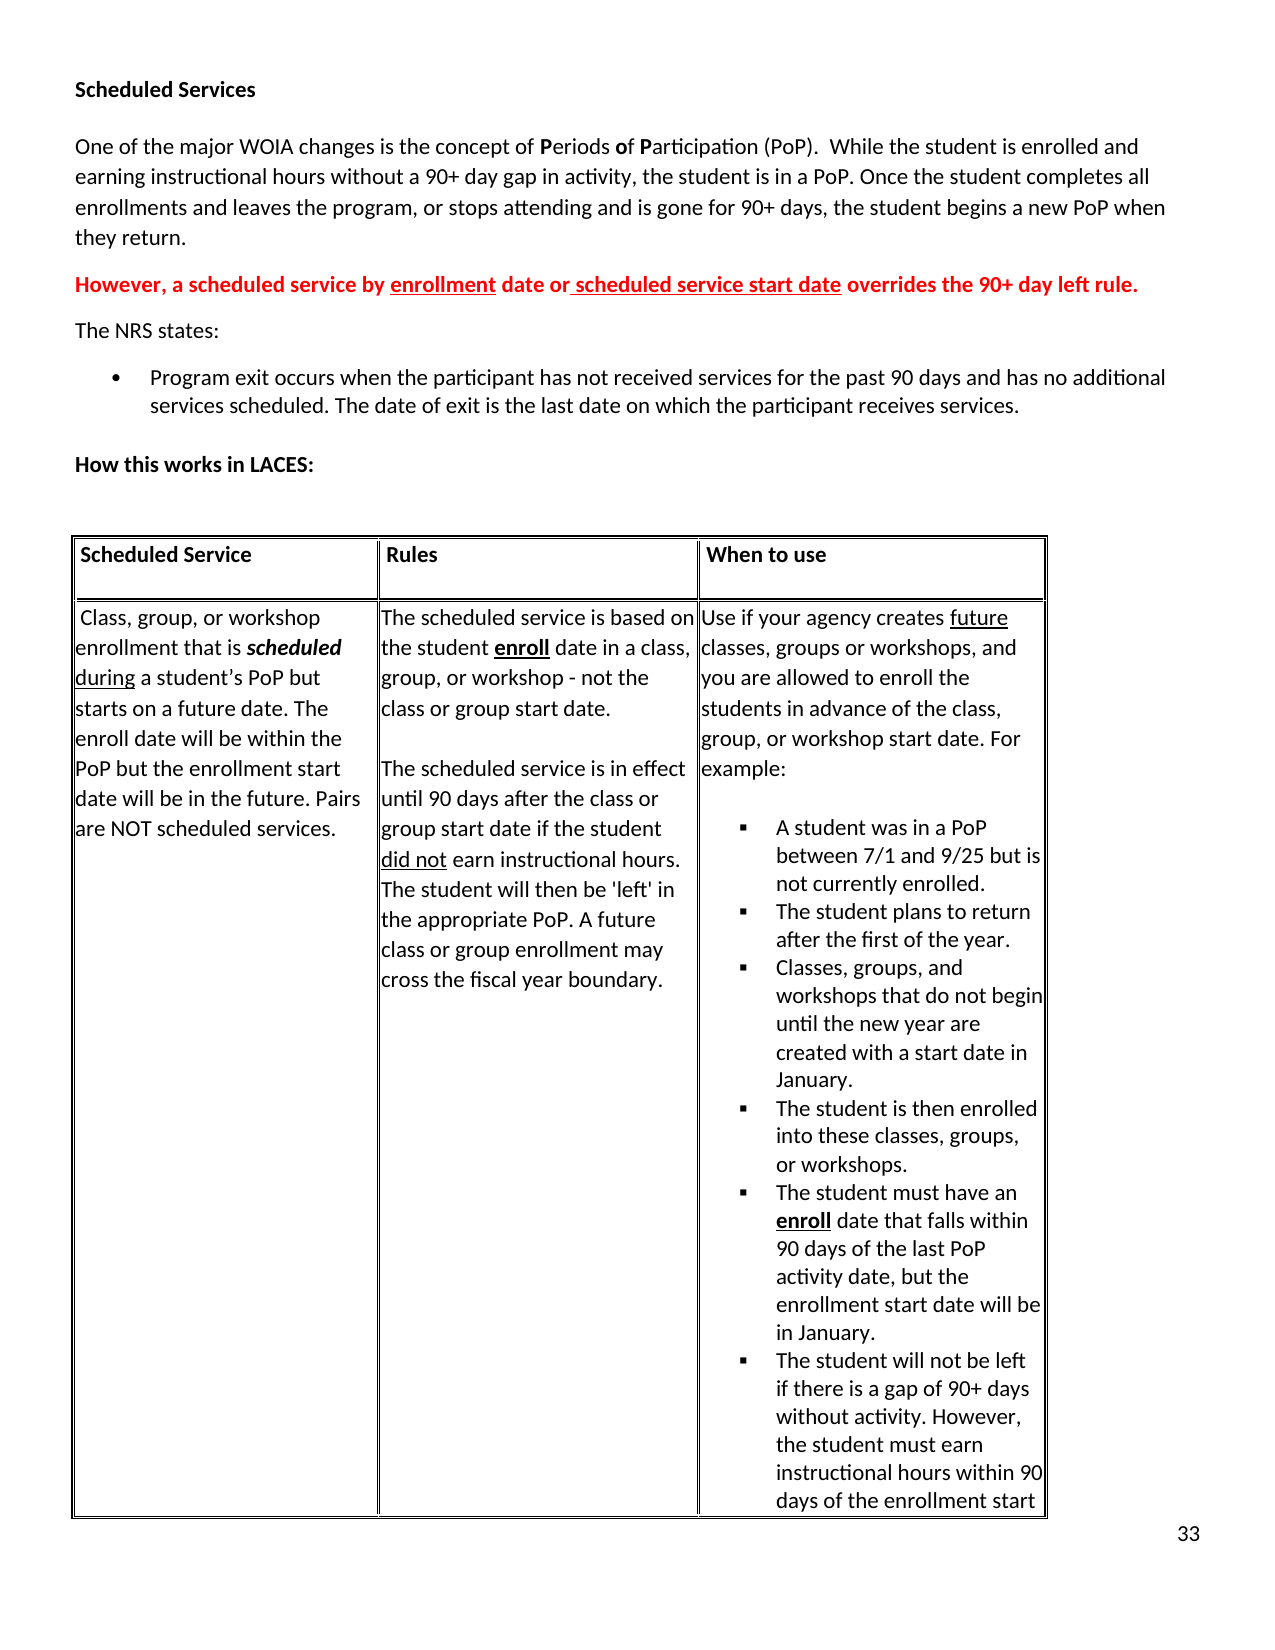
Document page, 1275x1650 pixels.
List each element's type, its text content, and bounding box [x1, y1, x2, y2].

subtitle Scheduled Services [75, 75, 1200, 103]
text However, a scheduled service by enrollment date or scheduled service start date overrides the 90+ day left rule. [75, 270, 1200, 298]
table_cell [75, 598, 378, 1516]
list Program exit occurs when the participant has not received services for the past 90 days and has no additional services scheduled. The date of exit is the last date on which the participant receives services. [112, 363, 1200, 419]
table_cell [699, 598, 1045, 1516]
table_header Scheduled Service [75, 539, 378, 598]
text The NRS states: [75, 317, 1200, 344]
table_header Rules [379, 539, 698, 598]
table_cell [379, 602, 698, 1516]
text One of the major WOIA changes is the concept of Periods of Participation (PoP). While the student is enrolled and earning instructional hours without a 90+ day gap in activity, the student is in a PoP. Once the student completes all enrollments and leaves the program, or stops attending and is gone for 90+ days, the student begins a new PoP when they return. [75, 132, 1200, 251]
text How this works in LACES: [75, 419, 1200, 478]
table_header When to use [699, 539, 1044, 598]
